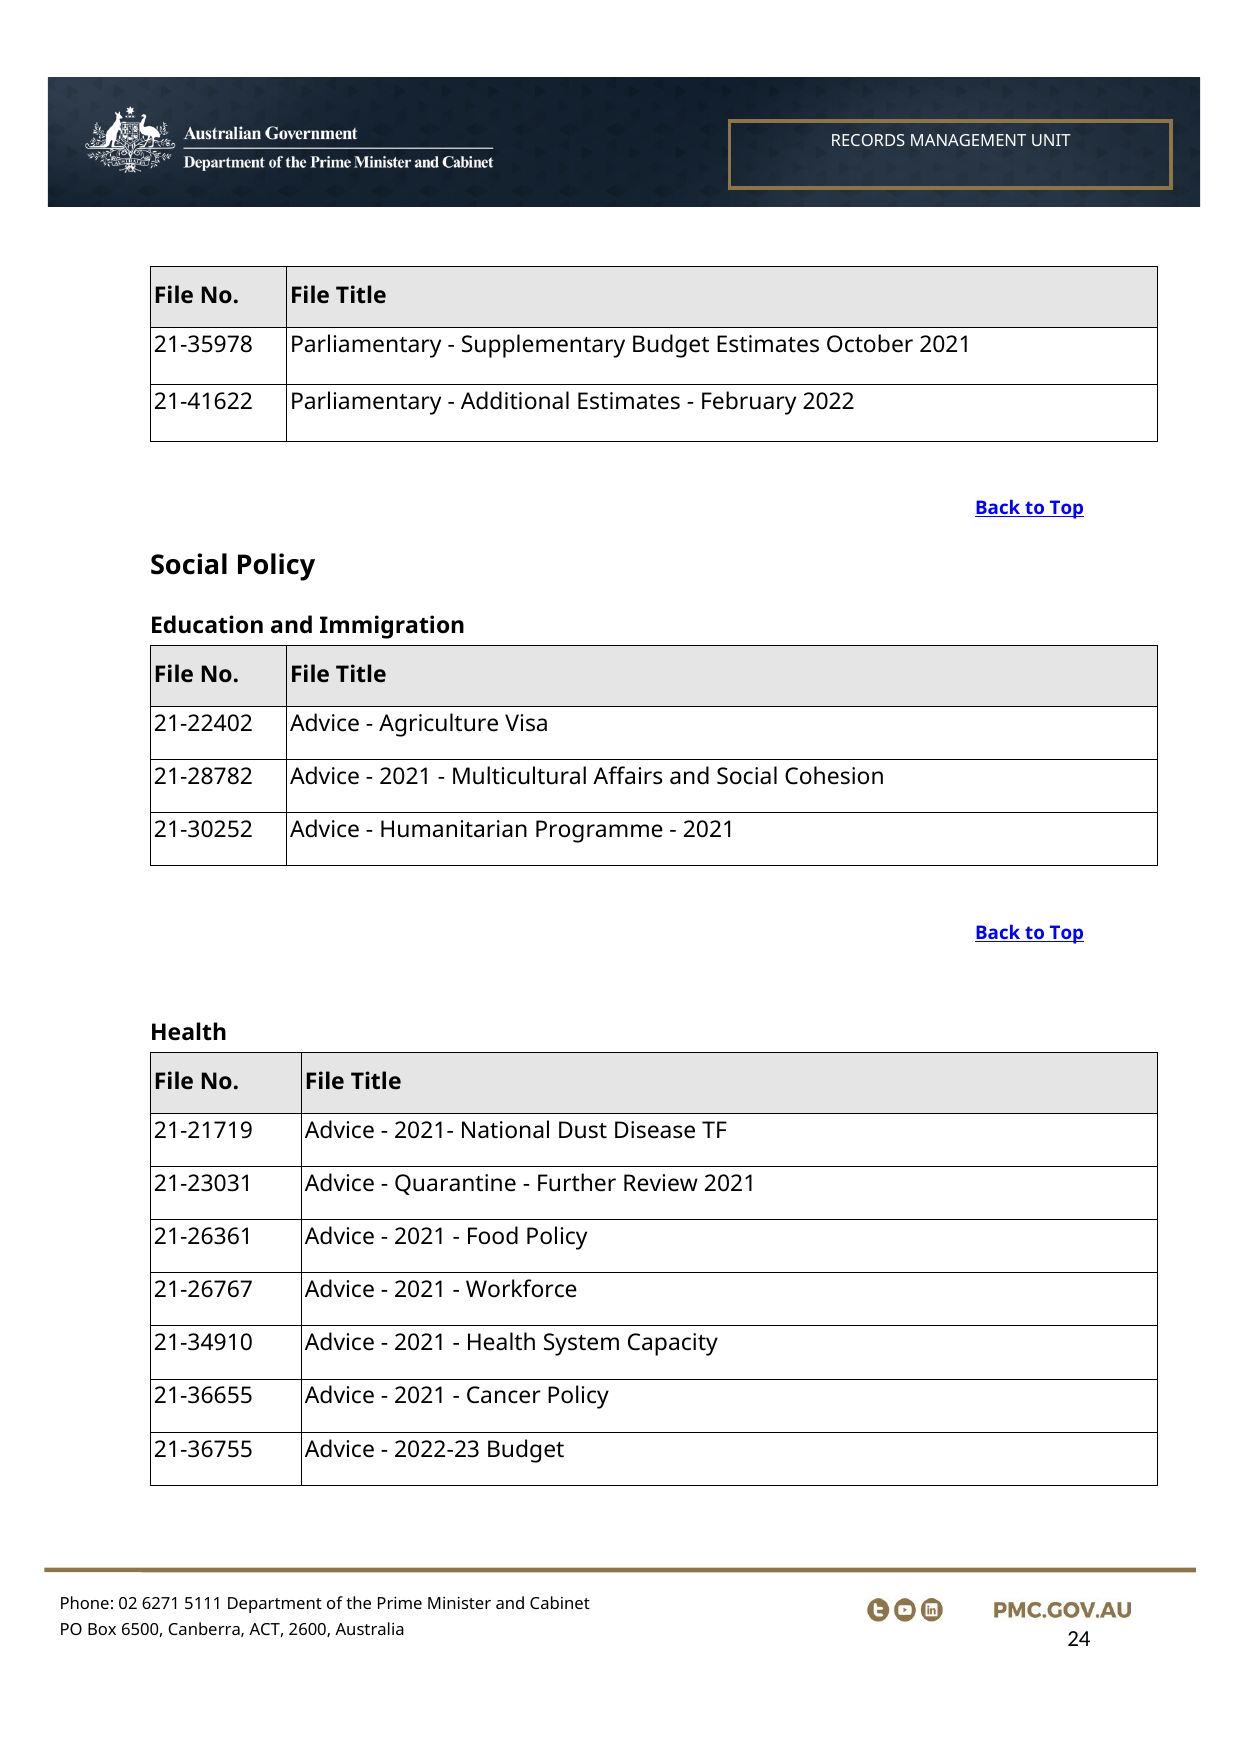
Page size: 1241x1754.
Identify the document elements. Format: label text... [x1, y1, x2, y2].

table_header File Title [287, 267, 1157, 327]
table_cell Advice - Agriculture Visa [287, 707, 1157, 759]
table_cell 21-23031 [151, 1167, 301, 1219]
subtitle Social Policy [150, 546, 1090, 582]
table_cell Advice - 2021 - Multicultural Affairs and Social Cohesion [287, 760, 1157, 812]
table_header File No. [151, 1053, 301, 1113]
table_cell Advice - 2021 - Health System Capacity [302, 1326, 1157, 1378]
subtitle Health [150, 1016, 1090, 1047]
table_cell Advice - 2022-23 Budget [302, 1433, 1157, 1485]
table_cell 21-26361 [151, 1220, 301, 1272]
table_cell 21-26767 [151, 1273, 301, 1325]
table_cell Advice - 2021 - Food Policy [302, 1220, 1157, 1272]
table_cell Advice - 2021- National Dust Disease TF [302, 1114, 1157, 1166]
table_cell 21-35978 [151, 328, 286, 384]
table_cell 21-30252 [151, 813, 286, 865]
picture [867, 1598, 1132, 1624]
picture [47, 77, 1200, 207]
table_cell Parliamentary - Supplementary Budget Estimates October 2021 [287, 328, 1157, 384]
table_cell 21-21719 [151, 1114, 301, 1166]
text Back to Top [900, 919, 1090, 945]
text Back to Top [900, 494, 1090, 519]
table_cell 21-36655 [151, 1380, 301, 1432]
table_cell Advice - 2021 - Workforce [302, 1273, 1157, 1325]
table_cell 21-34910 [151, 1326, 301, 1378]
table_header File Title [287, 646, 1157, 706]
table_cell Parliamentary - Additional Estimates - February 2022 [287, 385, 1157, 441]
table_header File No. [151, 646, 286, 706]
table_cell 21-36755 [151, 1433, 301, 1485]
table_cell Advice - 2021 - Cancer Policy [302, 1380, 1157, 1432]
table_header File Title [302, 1053, 1157, 1113]
table_cell 21-41622 [151, 385, 286, 441]
table_header File No. [151, 267, 286, 327]
table_cell Advice - Quarantine - Further Review 2021 [302, 1167, 1157, 1219]
table_cell 21-28782 [151, 760, 286, 812]
table_cell Advice - Humanitarian Programme - 2021 [287, 813, 1157, 865]
table_cell 21-22402 [151, 707, 286, 759]
subtitle Education and Immigration [150, 609, 1090, 640]
